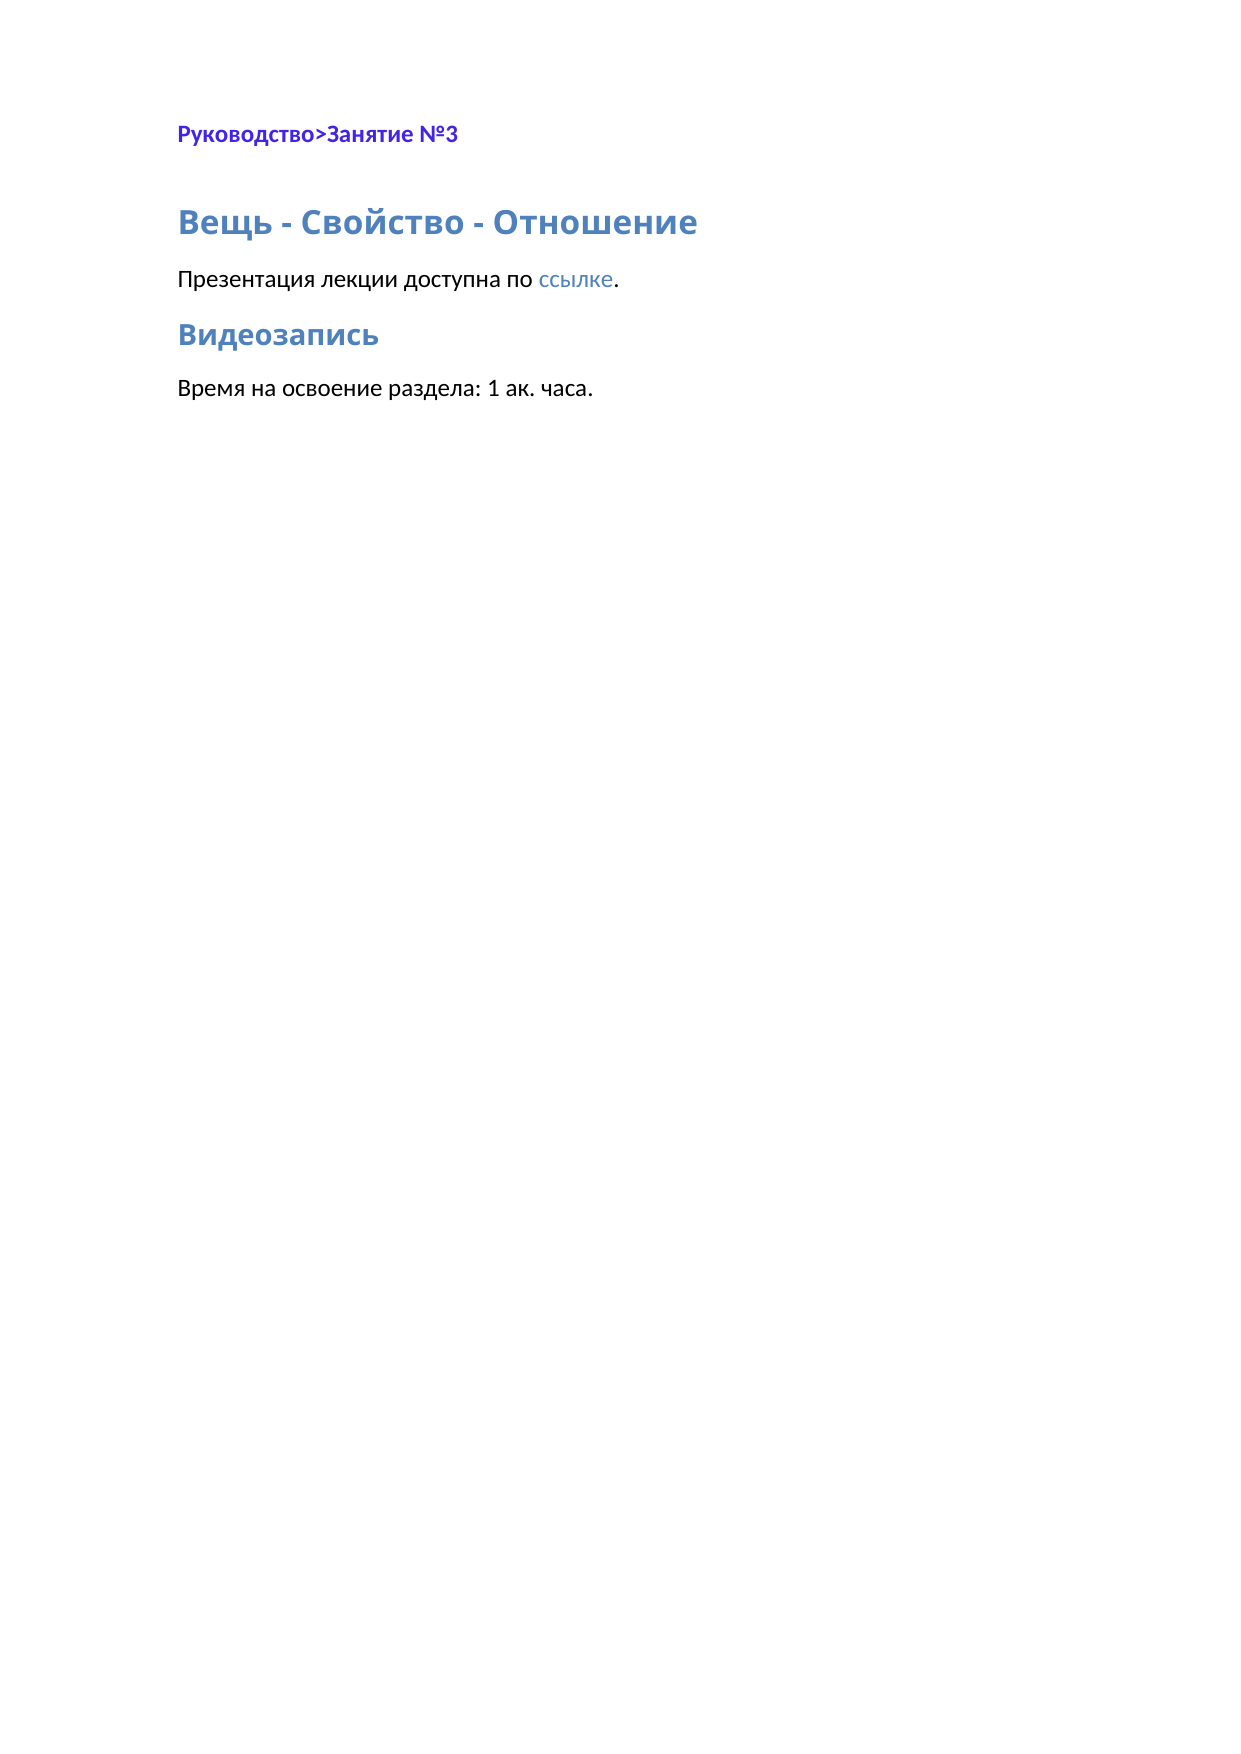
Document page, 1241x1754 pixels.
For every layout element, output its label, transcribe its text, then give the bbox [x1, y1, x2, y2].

text Презентация лекции доступна по ссылке. [177, 263, 1152, 293]
subtitle Видеозапись [177, 314, 1152, 354]
text Время на освоение раздела: 1 ак. часа. [177, 373, 1152, 403]
text Руководство>Занятие №3 [177, 118, 1152, 149]
subtitle Вещь - Свойство - Отношение [177, 199, 1152, 244]
